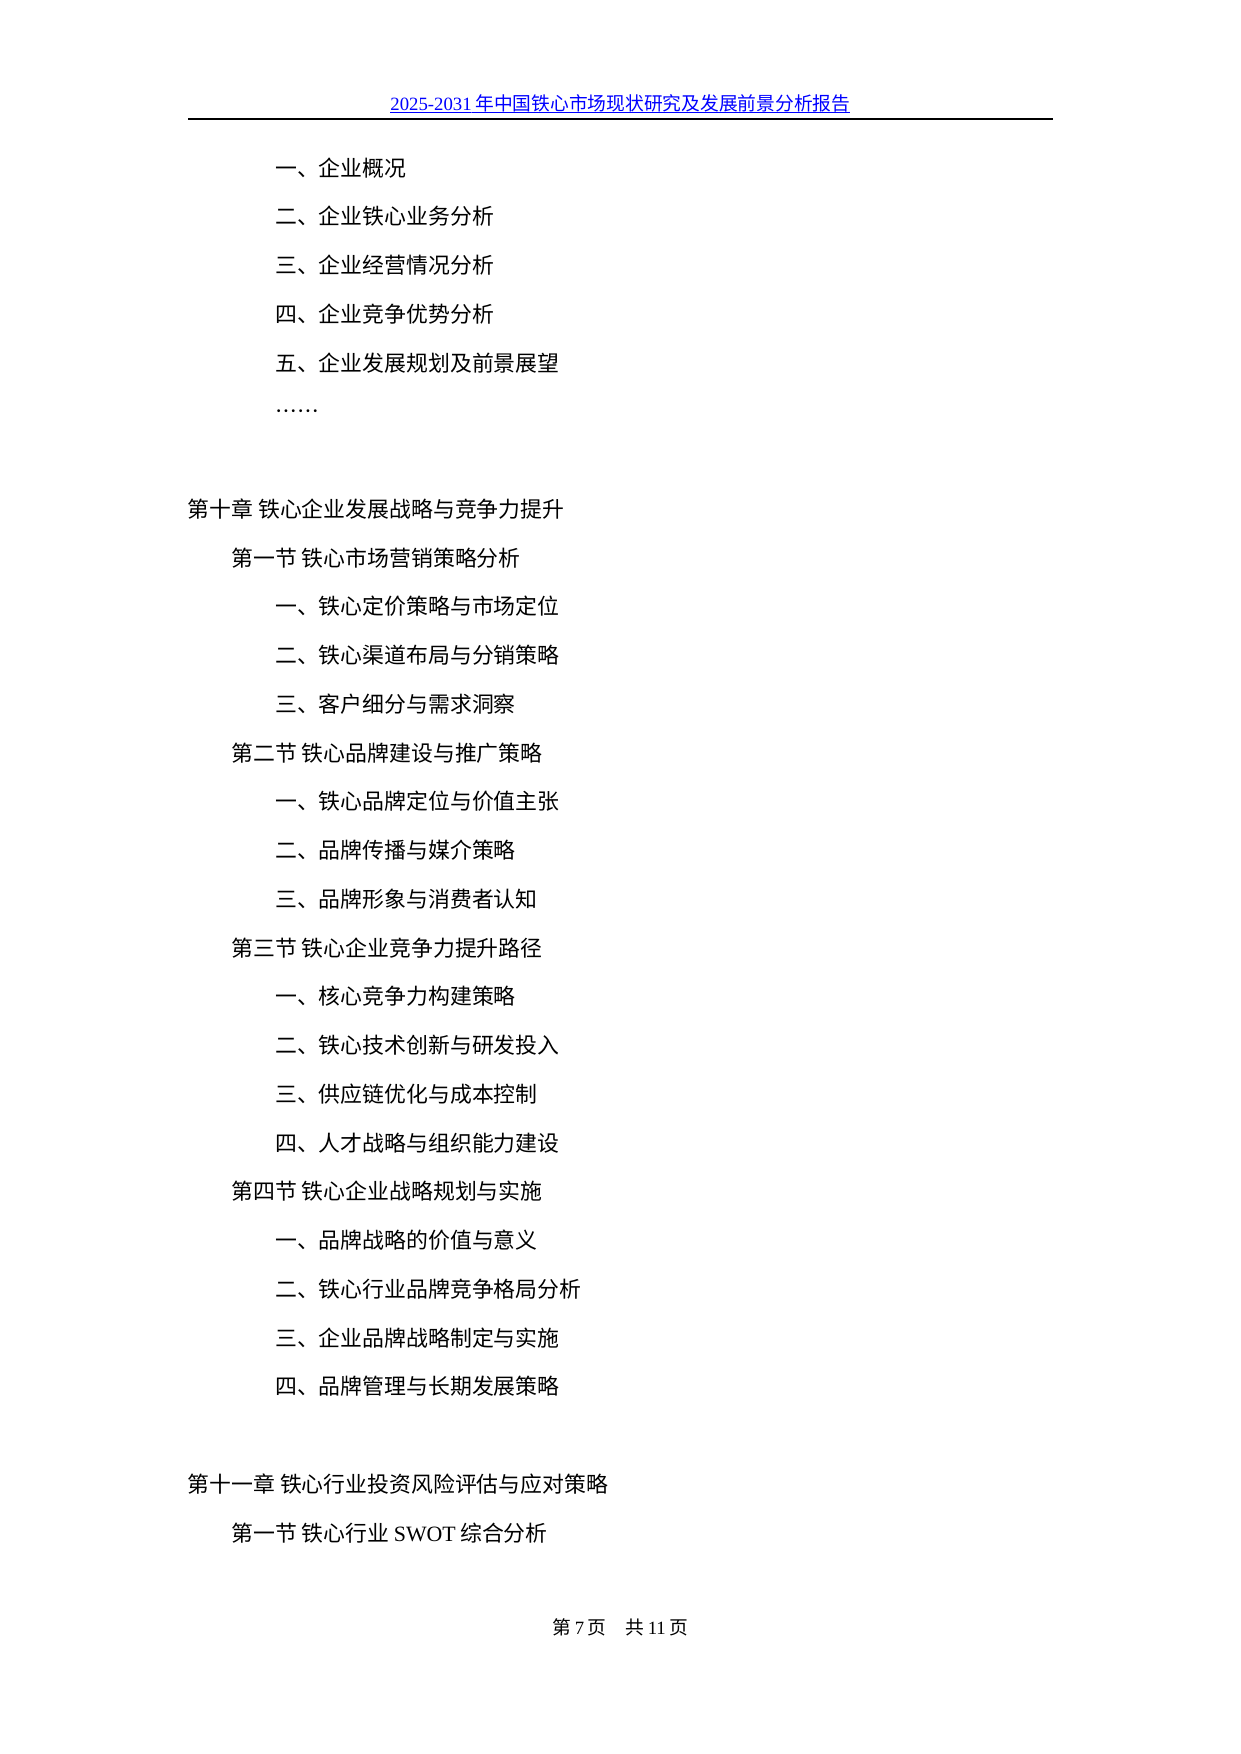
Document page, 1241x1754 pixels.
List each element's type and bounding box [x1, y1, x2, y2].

text [187, 150, 1053, 1548]
